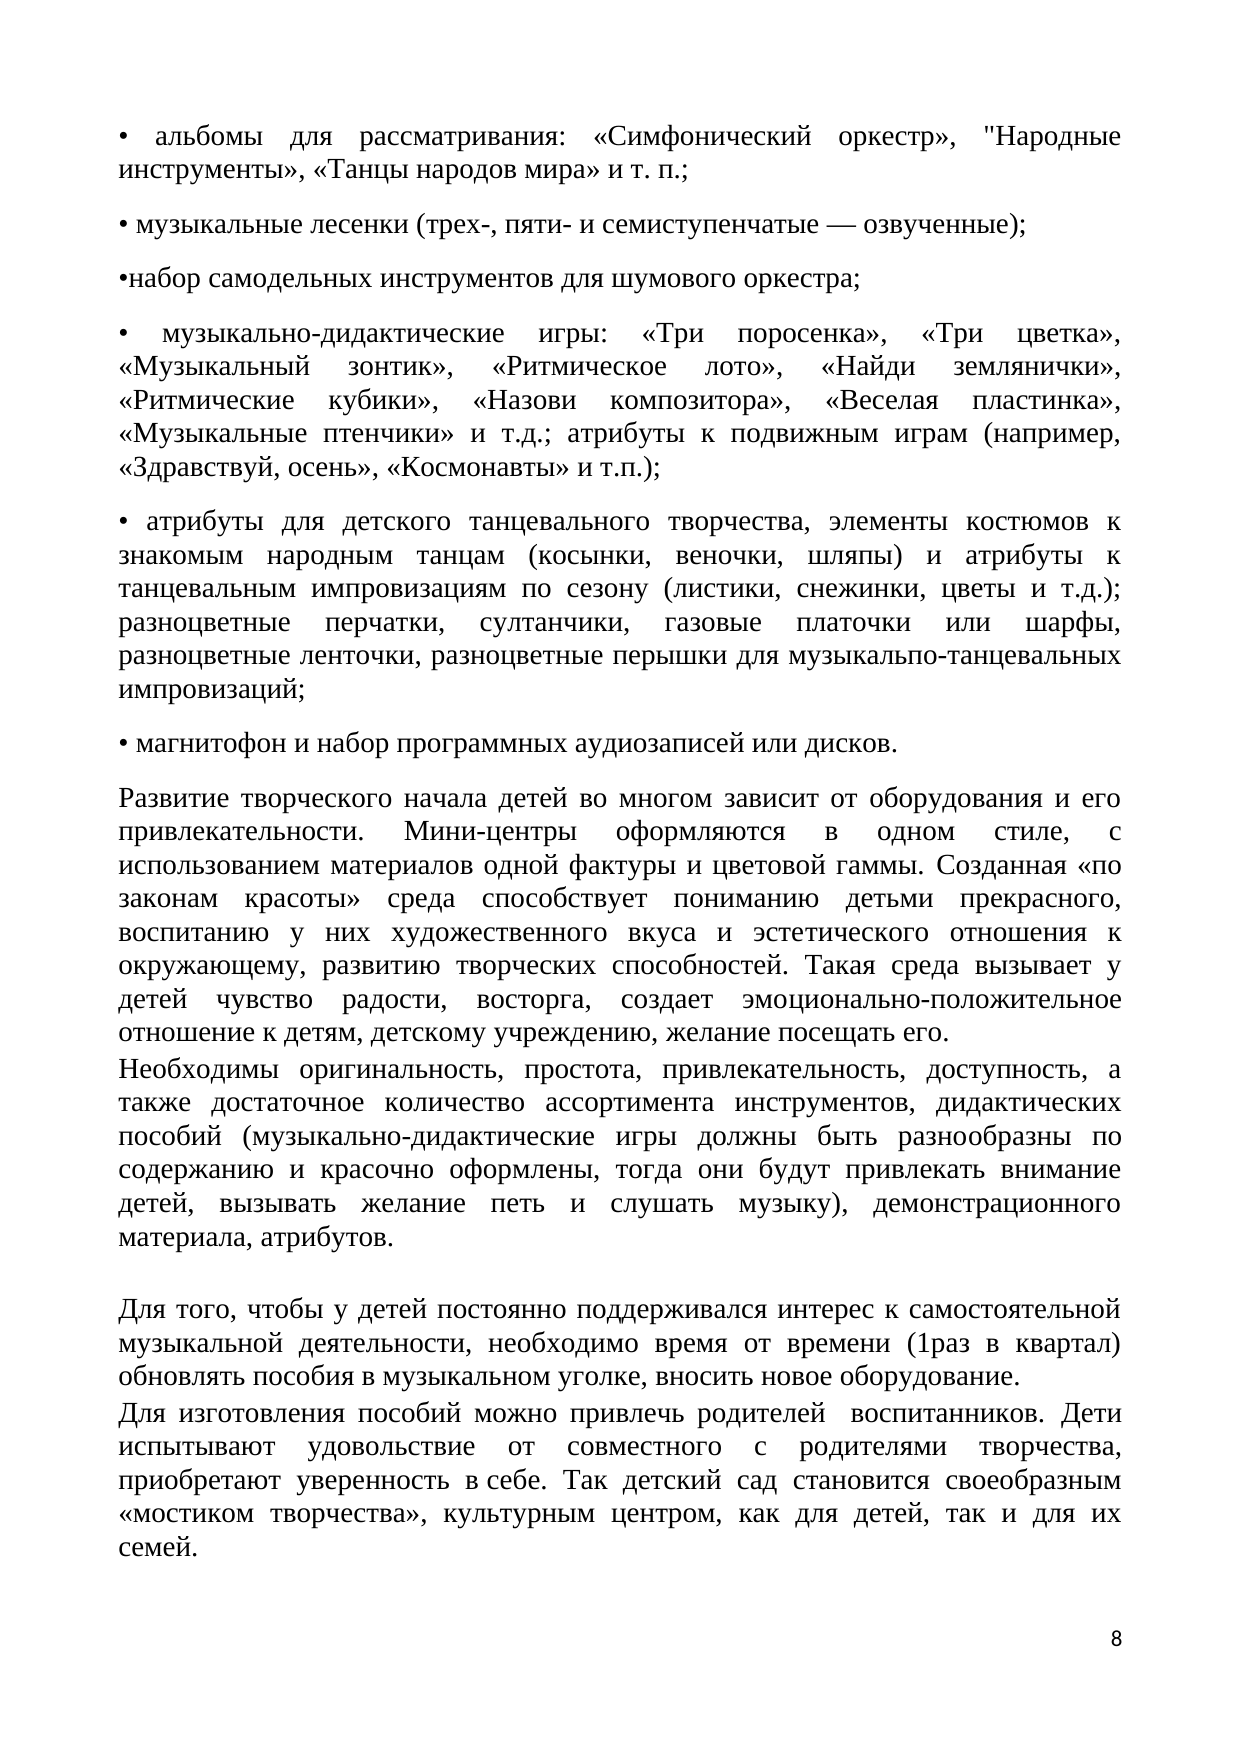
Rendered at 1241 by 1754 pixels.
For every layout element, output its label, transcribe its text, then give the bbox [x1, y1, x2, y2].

text Для изготовления пособий можно привлечь родителей воспитанников. Дети испытывают удовольствие от совместного с родителями творчества, приобретают уверенность в ceбe. Так детский сад становится своеобразным «мостиком творчества», культурным центром, как для детей, так и для их семей. [118, 1395, 1122, 1562]
text • музыкально-дидактические игры: «Три поросенка», «Три цветка», «Музыкальный зонтик», «Ритмическое лото», «Найди землянички», «Ритмические кубики», «Назови композитора», «Веселая пластинка», «Музыкальные птенчики» и т.д.; атрибуты к подвижным играм (например, «Здравствуй, осень», «Космонавты» и т.п.); [118, 315, 1122, 482]
text •набор самодельных инструментов для шумового оркестра; [118, 260, 1122, 294]
text • музыкальные лесенки (трех-, пяти- и семиступенчатые — озвученные); [118, 206, 1122, 239]
text Необходимы оригинальность, простота, привлекательность, доступность, а также достаточное количество ассортимента инструментов, дидактических пособий (музыкально-дидактические игры должны быть разнообразны по содержанию и красочно оформлены, тогда они будут привлекать внимание детей, вызывать желание петь и слушать музыку), демонстрационного материала, атрибутов. [118, 1051, 1122, 1252]
text Развитие творческого начала детей во многом зависит от оборудования и его привлекательности. Мини-центры оформляются в одном стиле, с использованием материалов одной фактуры и цветовой гаммы. Созданная «по законам красоты» среда способствует пониманию детьми прекрасного, воспитанию у них художественного вкуса и эстетического отношения к окружающему, развитию творческих способностей. Такая среда вызывает у детей чувство радости, восторга, создает эмоционально-положительное отношение к детям, детскому учреждению, желание посещать его. [118, 780, 1122, 1048]
text • атрибуты для детского танцевального творчества, элементы костюмов к знакомым народным танцам (косынки, веночки, шляпы) и атрибуты к танцевальным импровизациям по сезону (листики, снежинки, цветы и т.д.); разноцветные перчатки, султанчики, газовые платочки или шарфы, разноцветные ленточки, разноцветные перышки для музыкальпо-танцевальных импровизаций; [118, 503, 1122, 704]
text Для того, чтобы у детей постоянно поддерживался интерес к самостоятельной музыкальной деятельности, необходимо время от времени (1раз в квартал) обновлять пособия в музыкальном уголке, вносить новое оборудование. [118, 1291, 1122, 1392]
text • магнитофон и набор программных аудиозаписей или дисков. [118, 725, 1122, 759]
text • альбомы для рассматривания: «Симфонический оркестр», "Народные инструменты», «Танцы народов мира» и т. п.; [118, 118, 1122, 185]
